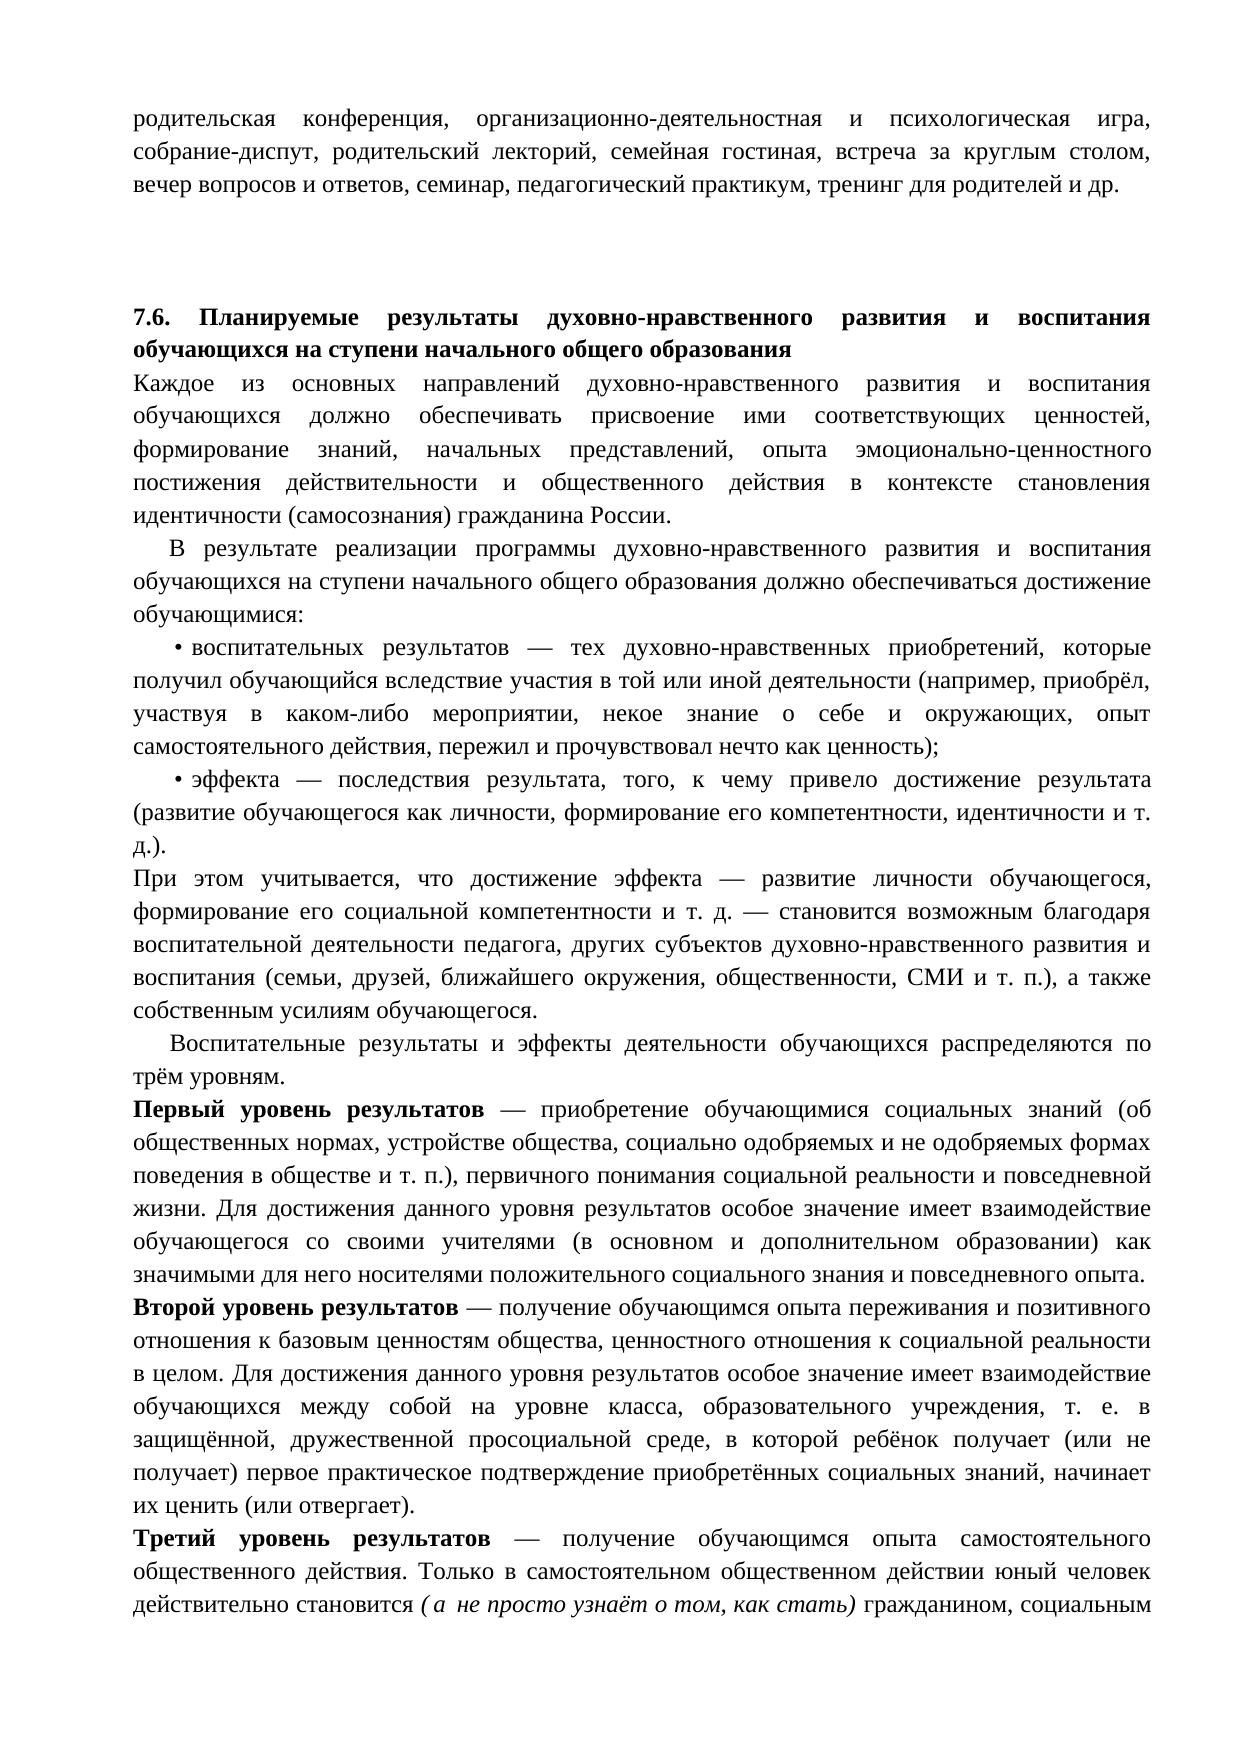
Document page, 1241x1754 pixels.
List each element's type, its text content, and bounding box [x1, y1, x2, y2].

text В результате реализации программы духовно-нравственного развития и воспитания обучающихся на ступени начального общего образования должно обеспечиваться достижение обучающимися: [133, 533, 1152, 627]
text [133, 103, 1152, 198]
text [133, 1523, 1152, 1618]
list воспитательных результатов — тех духовно-нравственных приобретений, которые получил обучающийся вследствие участия в той или иной деятельности (например, приобрёл, участвуя в каком-либо мероприятии, некое знание о себе и окружающих, опыт самостоятельного действия, пережил и прочувствовал нечто как ценность); [133, 632, 1152, 759]
text При этом учитывается, что достижение эффекта — развитие личности обучающегося, формирование его социальной компетентности и т. д. — становится возможным благодаря воспитательной деятельности педагога, других субъектов духовно-нравственного развития и воспитания (семьи, друзей, ближайшего окружения, общественности, СМИ и т. п.), а также собственным усилиям обучающегося. [133, 863, 1152, 1024]
text Второй уровень результатов — получение обучающимся опыта переживания и позитивного отношения к базовым ценностям общества, ценностного отношения к социальной реальности в целом. Для достижения данного уровня результатов особое значение имеет взаимодействие обучающихся между собой на уровне класса, образовательного учреждения, т. е. в защищённой, дружественной просоциальной среде, в которой ребёнок получает (или не получает) первое практическое подтверждение приобретённых социальных знаний, начинает их ценить (или отвергает). [133, 1292, 1152, 1519]
text Воспитательные результаты и эффекты деятельности обучающихся распределяются по трём уровням. [133, 1028, 1152, 1090]
text Каждое из основных направлений духовно-нравственного развития и воспитания обучающихся должно обеспечивать присвоение ими соответствующих ценностей, формирование знаний, начальных представлений, опыта эмоционально-ценностного постижения действительности и общественного действия в контексте становления идентичности (самосознания) гражданина России. [133, 368, 1152, 528]
text 7.6. Планируемые результаты духовно-нравственного развития и воспитания обучающихся на ступени начального общего образования [133, 302, 1152, 363]
text Первый уровень результатов — приобретение обучающимися социальных знаний (об общественных нормах, устройстве общества, социально одобряемых и не одобряемых формах поведения в обществе и т. п.), первичного понимания социальной реальности и повседневной жизни. Для достижения данного уровня результатов особое значение имеет взаимодействие обучающегося со своими учителями (в основном и дополнительном образовании) как значимыми для него носителями положительного социального знания и повседневного опыта. [133, 1094, 1152, 1288]
list эффекта — последствия результата, того, к чему привело достижение результата (развитие обучающегося как личности, формирование его компетентности, идентичности и т. д.). [133, 764, 1152, 859]
